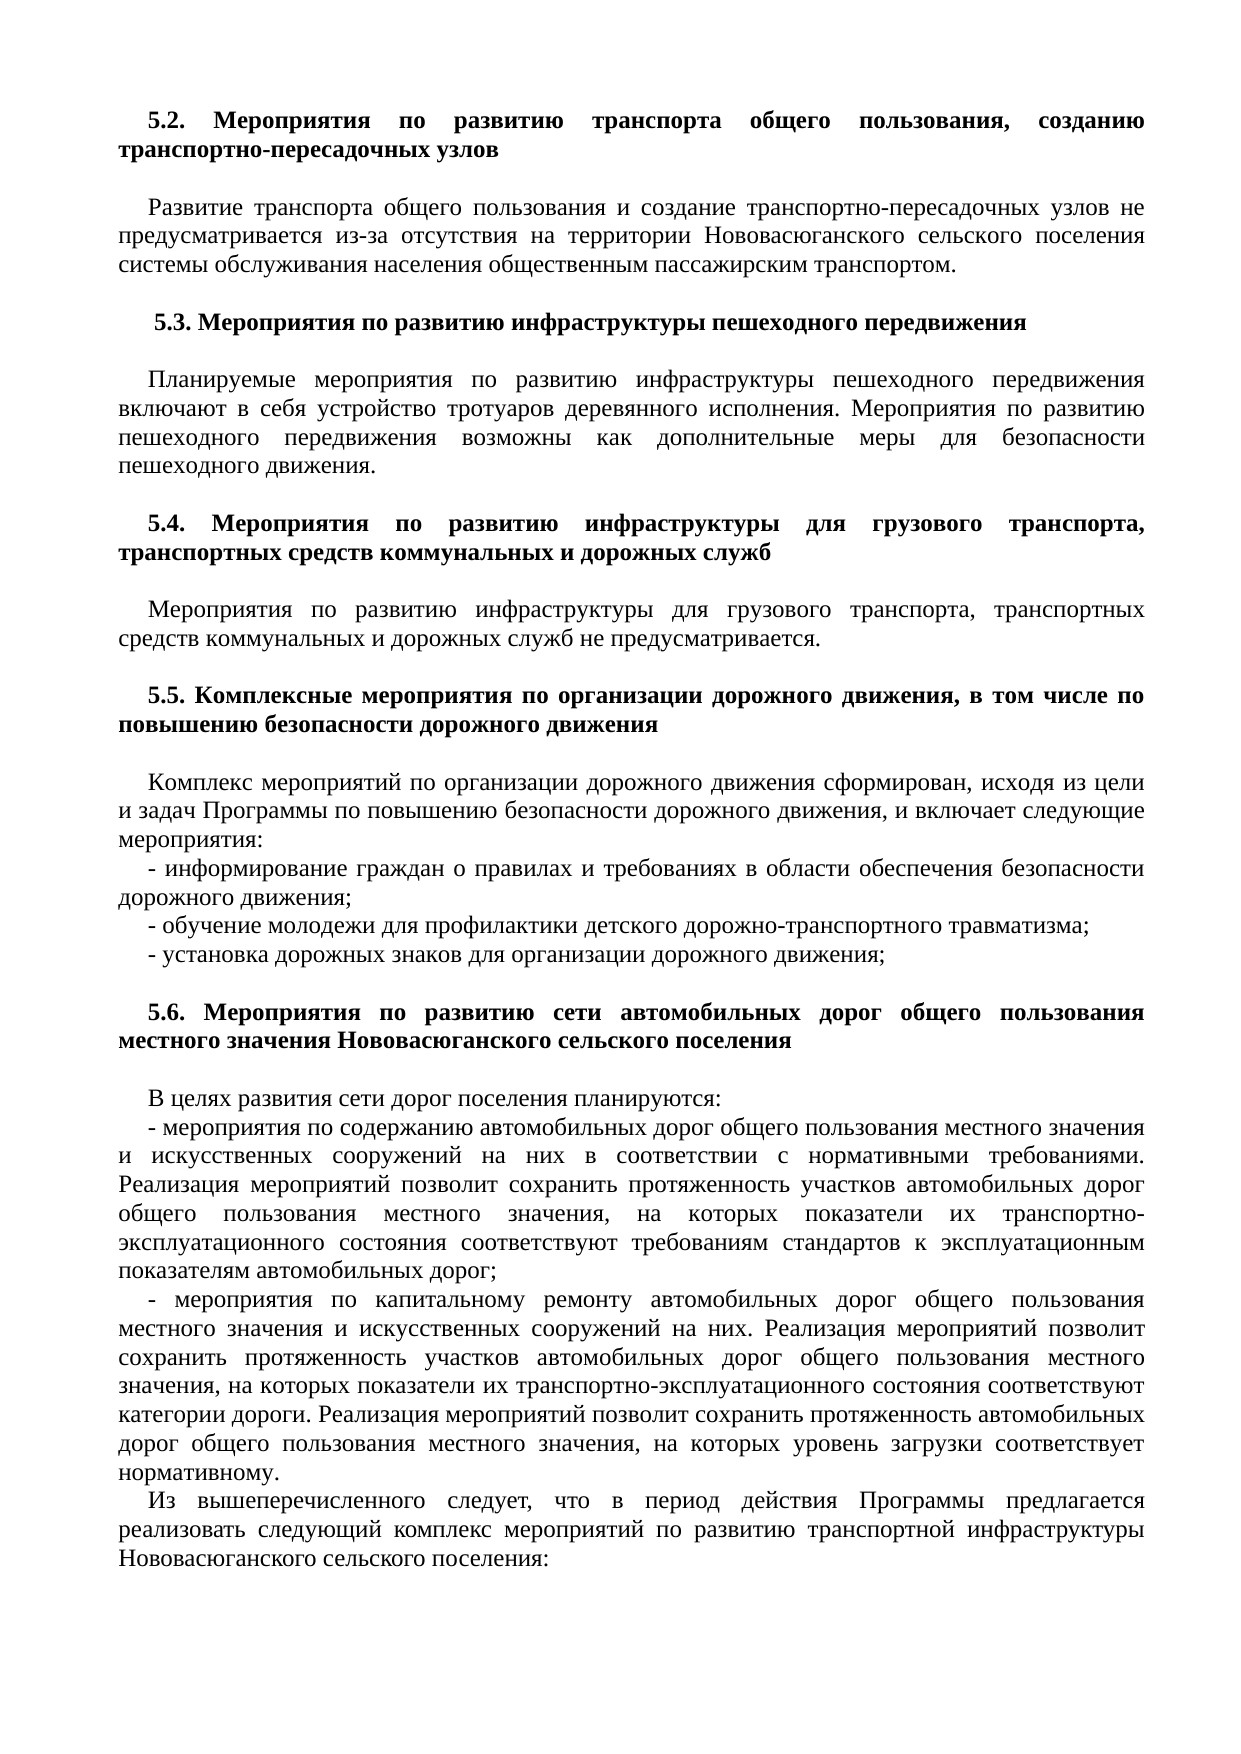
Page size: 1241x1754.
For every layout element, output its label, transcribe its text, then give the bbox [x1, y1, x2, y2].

text 5.2. Мероприятия по развитию транспорта общего пользования, созданию транспортно-пересадочных узлов [118, 106, 1146, 163]
text - обучение молодежи для профилактики детского дорожно-транспортного травматизма; [118, 911, 1146, 939]
text Планируемые мероприятия по развитию инфраструктуры пешеходного передвижения включают в себя устройство тротуаров деревянного исполнения. Мероприятия по развитию пешеходного передвижения возможны как дополнительные меры для безопасности пешеходного движения. [118, 364, 1146, 479]
text 5.5. Комплексные мероприятия по организации дорожного движения, в том числе по повышению безопасности дорожного движения [118, 681, 1146, 738]
text 5.3. Мероприятия по развитию инфраструктуры пешеходного передвижения [118, 307, 1146, 336]
text Из вышеперечисленного следует, что в период действия Программы предлагается реализовать следующий комплекс мероприятий по развитию транспортной инфраструктуры Нововасюганского сельского поселения: [118, 1486, 1146, 1572]
text - мероприятия по капитальному ремонту автомобильных дорог общего пользования местного значения и искусственных сооружений на них. Реализация мероприятий позволит сохранить протяженность участков автомобильных дорог общего пользования местного значения, на которых показатели их транспортно-эксплуатационного состояния соответствуют категории дороги. Реализация мероприятий позволит сохранить протяженность автомобильных дорог общего пользования местного значения, на которых уровень загрузки соответствует нормативному. [118, 1284, 1146, 1486]
text Комплекс мероприятий по организации дорожного движения сформирован, исходя из цели и задач Программы по повышению безопасности дорожного движения, и включает следующие мероприятия: [118, 767, 1146, 853]
text В целях развития сети дорог поселения планируются: [118, 1083, 1146, 1112]
text Развитие транспорта общего пользования и создание транспортно-пересадочных узлов не предусматривается из-за отсутствия на территории Нововасюганского сельского поселения системы обслуживания населения общественным пассажирским транспортом. [118, 192, 1146, 278]
text Мероприятия по развитию инфраструктуры для грузового транспорта, транспортных средств коммунальных и дорожных служб не предусматривается. [118, 594, 1146, 652]
text 5.4. Мероприятия по развитию инфраструктуры для грузового транспорта, транспортных средств коммунальных и дорожных служб [118, 508, 1146, 566]
text - мероприятия по содержанию автомобильных дорог общего пользования местного значения и искусственных сооружений на них в соответствии с нормативными требованиями. Реализация мероприятий позволит сохранить протяженность участков автомобильных дорог общего пользования местного значения, на которых показатели их транспортно-эксплуатационного состояния соответствуют требованиям стандартов к эксплуатационным показателям автомобильных дорог; [118, 1112, 1146, 1284]
text 5.6. Мероприятия по развитию сети автомобильных дорог общего пользования местного значения Нововасюганского сельского поселения [118, 997, 1146, 1054]
text - установка дорожных знаков для организации дорожного движения; [118, 939, 1146, 968]
text - информирование граждан о правилах и требованиях в области обеспечения безопасности дорожного движения; [118, 853, 1146, 911]
